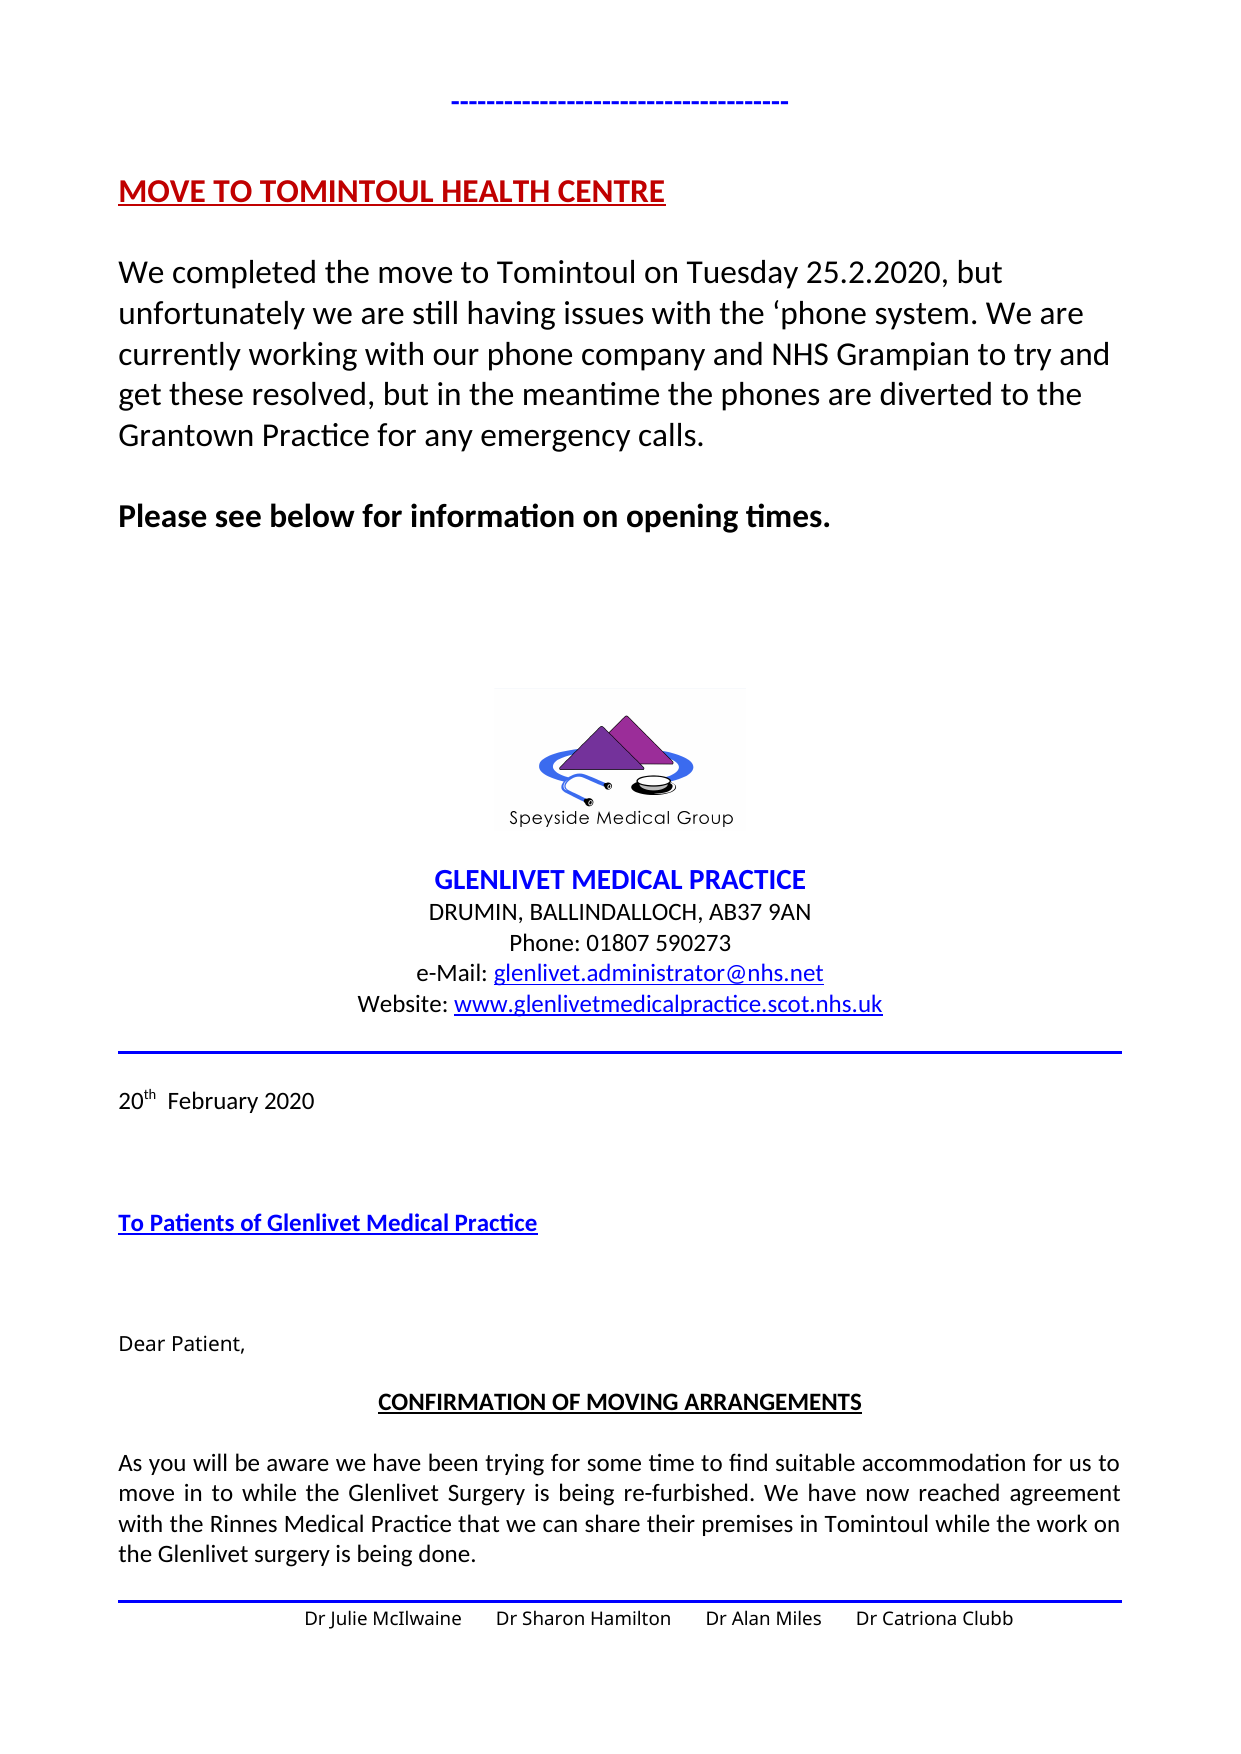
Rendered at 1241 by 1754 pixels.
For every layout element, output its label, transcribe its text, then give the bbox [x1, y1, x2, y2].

text e-Mail: glenlivet.administrator@nhs.net [118, 957, 1122, 988]
text To Patients of Glenlivet Medical Practice [118, 1207, 1122, 1237]
text Website: www.glenlivetmedicalpractice.scot.nhs.uk [118, 988, 1122, 1018]
text DRUMIN, BALLINDALLOCH, AB37 9AN [118, 896, 1122, 927]
text -------------------------------------- [118, 83, 1122, 119]
text Please see below for information on opening times. [118, 495, 1122, 536]
text CONFIRMATION OF MOVING ARRANGEMENTS [118, 1386, 1122, 1416]
text GLENLIVET MEDICAL PRACTICE [118, 861, 1122, 896]
text Phone: 01807 590273 [118, 927, 1122, 957]
text Dear Patient, [118, 1329, 1122, 1357]
text MOVE TO TOMINTOUL HEALTH CENTRE [118, 169, 1122, 210]
text We completed the move to Tomintoul on Tuesday 25.2.2020, but unfortunately we are still having issues with the ‘phone system. We are currently working with our phone company and NHS Grampian to try and get these resolved, but in the meantime the phones are diverted to the Grantown Practice for any emergency calls. [118, 251, 1122, 455]
text As you will be aware we have been trying for some time to find suitable accommodation for us to move in to while the Glenlivet Surgery is being re-furbished. We have now reached agreement with the Rinnes Medical Practice that we can share their premises in Tomintoul while the work on the Glenlivet surgery is being done. [118, 1447, 1122, 1569]
text 20th February 2020 [118, 1085, 1122, 1115]
